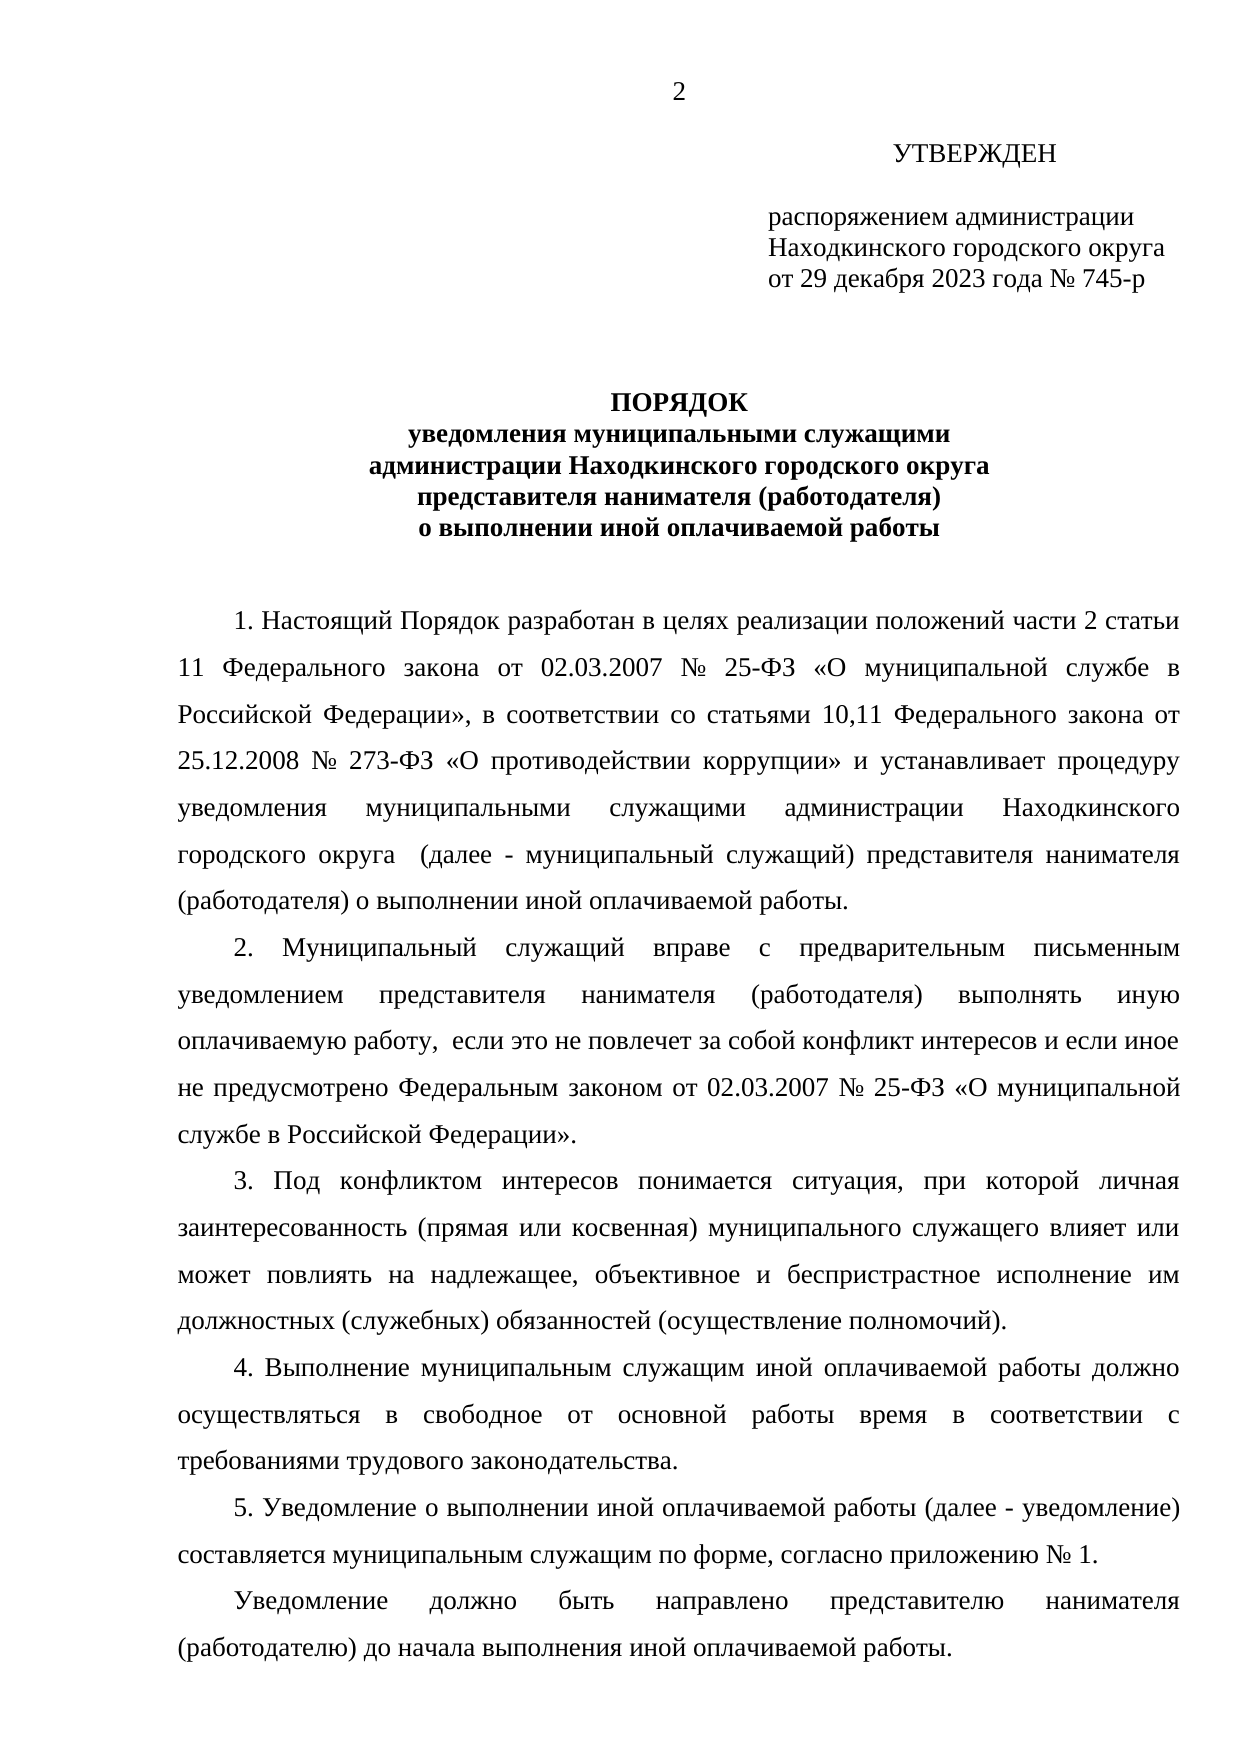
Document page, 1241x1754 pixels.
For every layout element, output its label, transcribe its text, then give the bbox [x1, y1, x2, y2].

text 4. Выполнение муниципальным служащим иной оплачиваемой работы должно осуществляться в свободное от основной работы время в соответствии с требованиями трудового законодательства. [177, 1351, 1181, 1476]
text о выполнении иной оплачиваемой работы [177, 511, 1181, 542]
text 3. Под конфликтом интересов понимается ситуация, при которой личная заинтересованность (прямая или косвенная) муниципального служащего влияет или может повлиять на надлежащее, объективное и беспристрастное исполнение им должностных (служебных) обязанностей (осуществление полномочий). [177, 1164, 1181, 1336]
text 2. Муниципальный служащий вправе с предварительным письменным уведомлением представителя нанимателя (работодателя) выполнять иную оплачиваемую работу, если это не повлечет за собой конфликт интересов и если иное не предусмотрено Федеральным законом от 02.03.2007 № 25-ФЗ «О муниципальной службе в Российской Федерации». [177, 931, 1181, 1149]
text ПОРЯДОК [177, 386, 1181, 418]
text УТВЕРЖДЕН [768, 137, 1181, 168]
text администрации Находкинского городского округа [177, 449, 1181, 480]
text уведомления муниципальными служащими [177, 418, 1181, 449]
text от 29 декабря 2023 года № 745-р [768, 262, 1181, 293]
text распоряжением администрации [768, 199, 1181, 231]
text представителя нанимателя (работодателя) [177, 480, 1181, 511]
text 1. Настоящий Порядок разработан в целях реализации положений части 2 статьи 11 Федерального закона от 02.03.2007 № 25-ФЗ «О муниципальной службе в Российской Федерации», в соответствии со статьями 10,11 Федерального закона от 25.12.2008 № 273-ФЗ «О противодействии коррупции» и устанавливает процедуру уведомления муниципальными служащими администрации Находкинского городского округа (далее - муниципальный служащий) представителя нанимателя (работодателя) о выполнении иной оплачиваемой работы. [177, 604, 1181, 916]
text 5. Уведомление о выполнении иной оплачиваемой работы (далее - уведомление) составляется муниципальным служащим по форме, согласно приложению № 1. [177, 1491, 1181, 1569]
text Находкинского городского округа [768, 231, 1181, 262]
text Уведомление должно быть направлено представителю нанимателя (работодателю) до начала выполнения иной оплачиваемой работы. [177, 1584, 1181, 1662]
